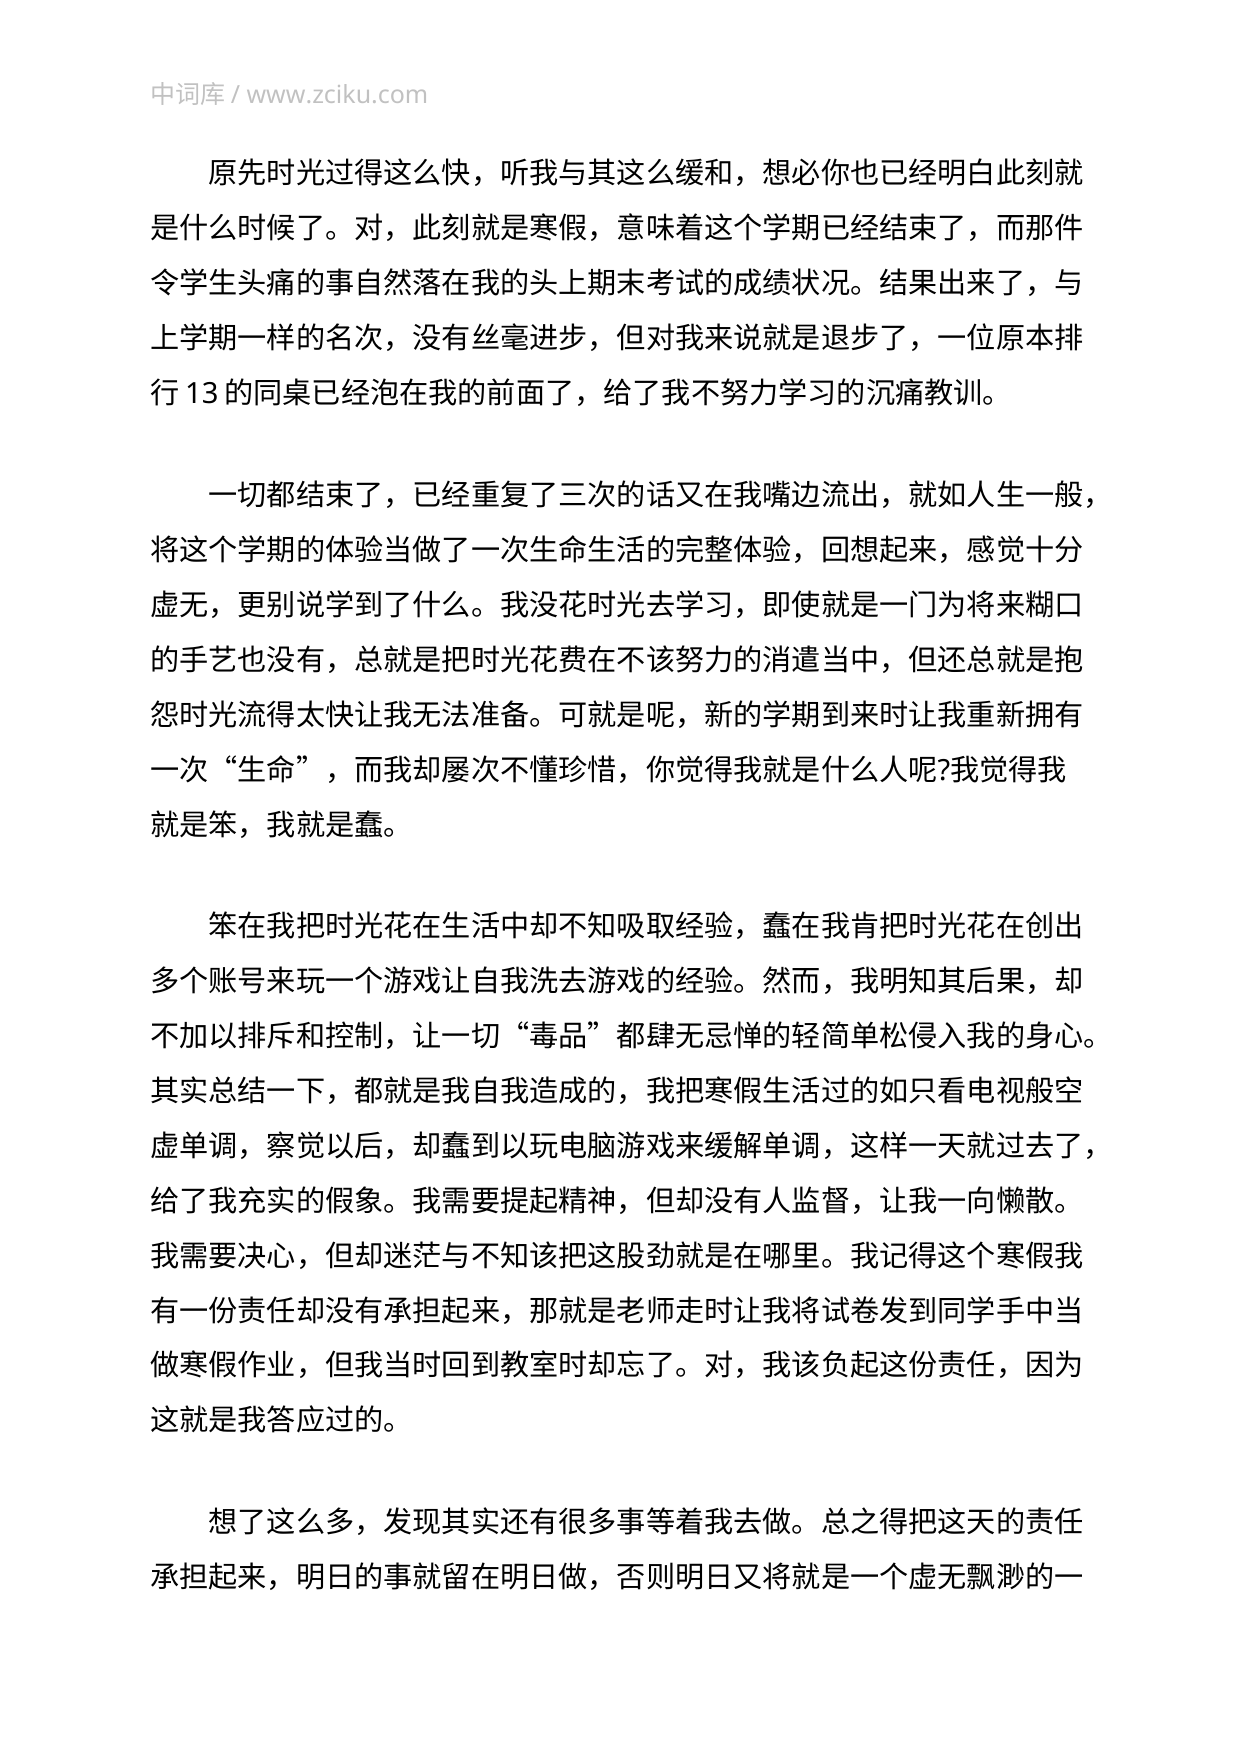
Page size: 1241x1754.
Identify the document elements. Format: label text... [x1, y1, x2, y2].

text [150, 1499, 1090, 1596]
text 原先时光过得这么快，听我与其这么缓和，想必你也已经明白此刻就是什么时候了。对，此刻就是寒假，意味着这个学期已经结束了，而那件令学生头痛的事自然落在我的头上期末考试的成绩状况。结果出来了，与上学期一样的名次，没有丝毫进步，但对我来说就是退步了，一位原本排行13的同桌已经泡在我的前面了，给了我不努力学习的沉痛教训。 [150, 150, 1090, 412]
text 笨在我把时光花在生活中却不知吸取经验，蠢在我肯把时光花在创出多个账号来玩一个游戏让自我洗去游戏的经验。然而，我明知其后果，却不加以排斥和控制，让一切“毒品”都肆无忌惮的轻简单松侵入我的身心。其实总结一下，都就是我自我造成的，我把寒假生活过的如只看电视般空虚单调，察觉以后，却蠢到以玩电脑游戏来缓解单调，这样一天就过去了，给了我充实的假象。我需要提起精神，但却没有人监督，让我一向懒散。我需要决心，但却迷茫与不知该把这股劲就是在哪里。我记得这个寒假我有一份责任却没有承担起来，那就是老师走时让我将试卷发到同学手中当做寒假作业，但我当时回到教室时却忘了。对，我该负起这份责任，因为这就是我答应过的。 [150, 903, 1090, 1439]
text 一切都结束了，已经重复了三次的话又在我嘴边流出，就如人生一般，将这个学期的体验当做了一次生命生活的完整体验，回想起来，感觉十分虚无，更别说学到了什么。我没花时光去学习，即使就是一门为将来糊口的手艺也没有，总就是把时光花费在不该努力的消遣当中，但还总就是抱怨时光流得太快让我无法准备。可就是呢，新的学期到来时让我重新拥有一次“生命”，而我却屡次不懂珍惜，你觉得我就是什么人呢?我觉得我就是笨，我就是蠢。 [150, 472, 1090, 843]
